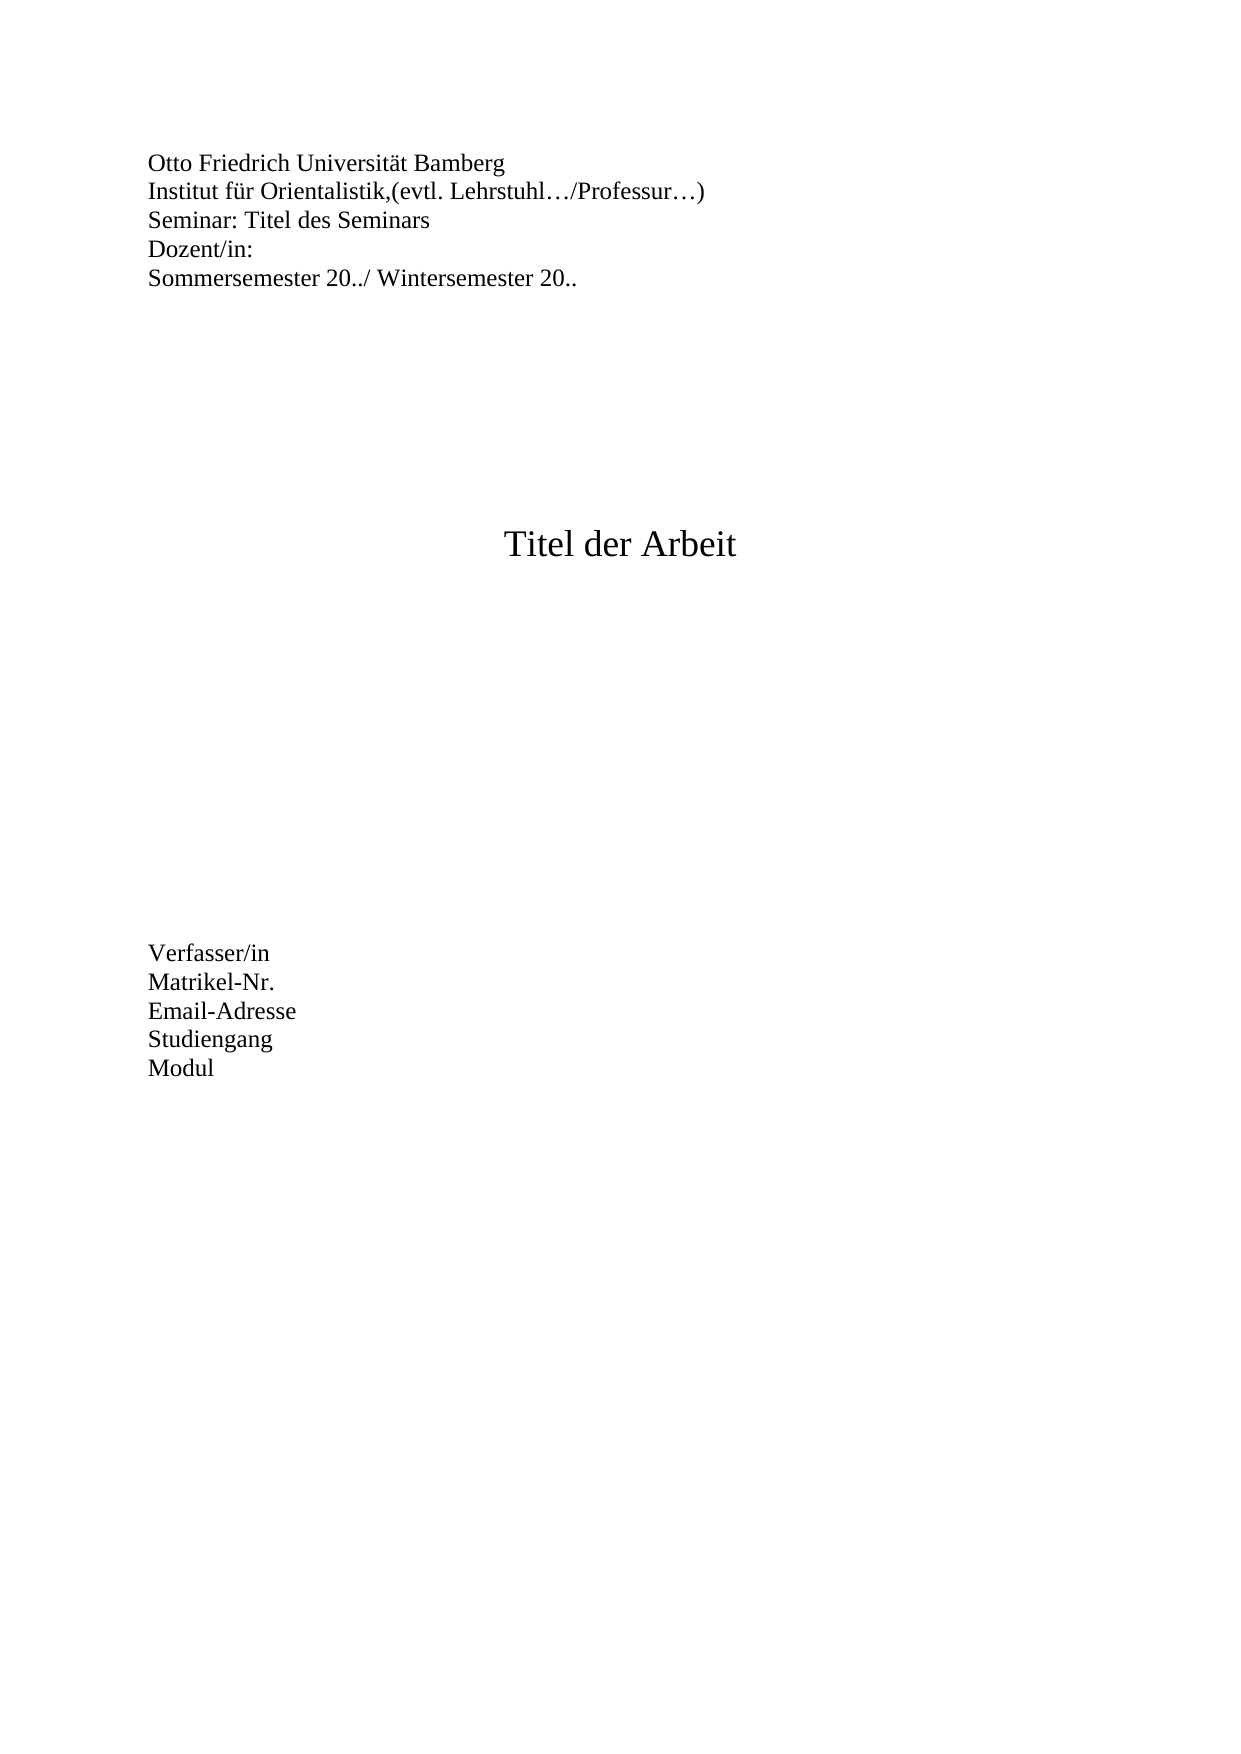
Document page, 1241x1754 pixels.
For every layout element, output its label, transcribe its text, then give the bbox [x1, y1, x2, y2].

text Seminar: Titel des Seminars [148, 205, 1093, 234]
text Sommersemester 20../ Wintersemester 20.. [148, 263, 1093, 291]
text Titel der Arbeit [148, 521, 1093, 564]
text Verfasser/in [148, 938, 1093, 967]
text Studiengang [148, 1024, 1093, 1053]
text Email-Adresse [148, 996, 1093, 1024]
text Modul [148, 1053, 1093, 1082]
text Otto Friedrich Universität Bamberg [148, 148, 1093, 176]
text Dozent/in: [148, 234, 1093, 263]
text Institut für Orientalistik,(evtl. Lehrstuhl…/Professur…) [148, 176, 1093, 205]
text Matrikel-Nr. [148, 967, 1093, 996]
